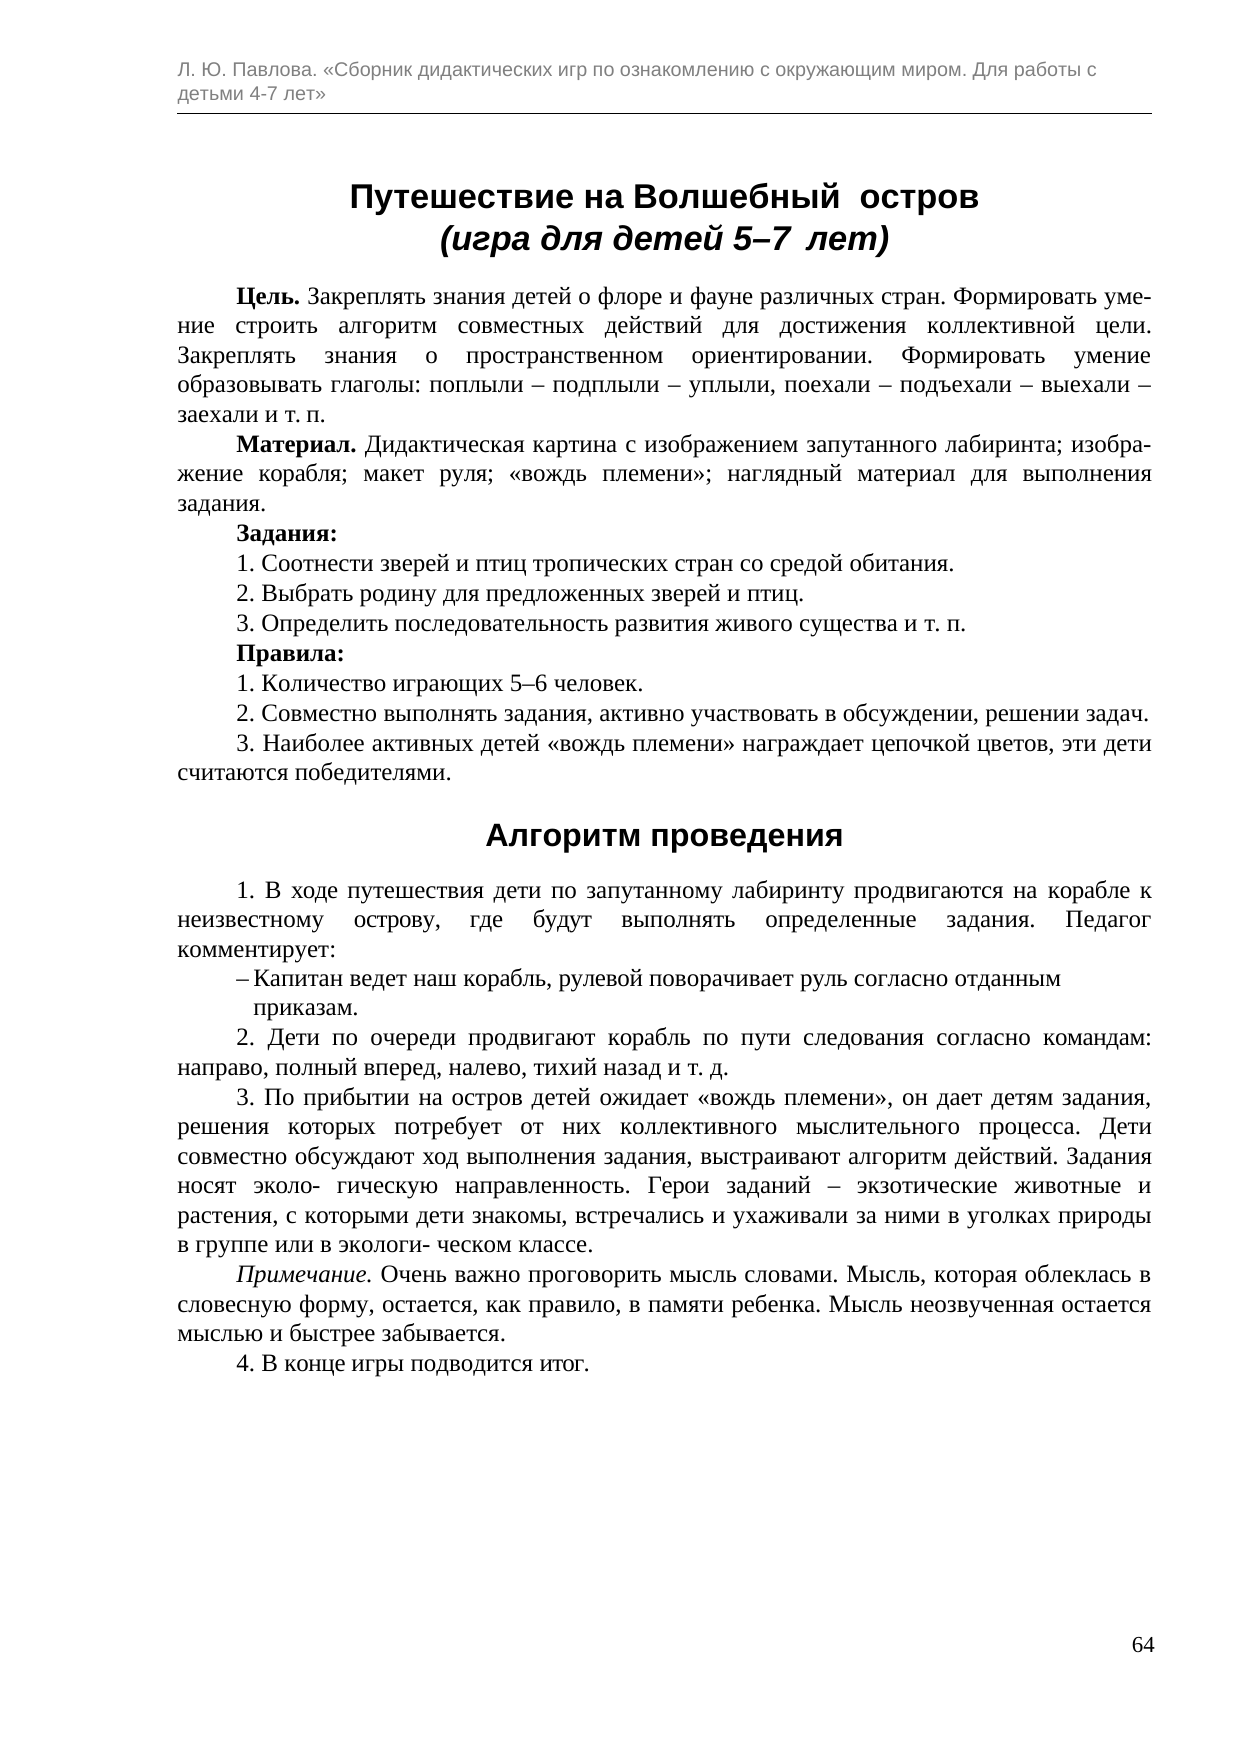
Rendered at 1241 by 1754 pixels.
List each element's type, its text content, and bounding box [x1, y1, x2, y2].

subtitle Задания: [236, 518, 1163, 546]
list По прибытии на остров детей ожидает «вождь племени», он дает детям задания, решения которых потребует от них коллективного мыслительного процесса. Дети совместно обсуждают ход выполнения задания, выстраивают алгоритм действий. Задания носят эколо- гическую направленность. Герои заданий – экзотические животные и растения, с которыми дети знакомы, встречались и ухаживали за ними в уголках природы в группе или в экологи- ческом классе. [177, 1082, 1152, 1258]
list Наиболее активных детей «вождь племени» награждает цепочкой цветов, эти дети считаются победителями. [177, 728, 1152, 786]
list Соотнести зверей и птиц тропических стран со средой обитания. [236, 548, 1163, 576]
list Капитан ведет наш корабль, рулевой поворачивает руль согласно отданным приказам. [236, 963, 1163, 1021]
list Определить последовательность развития живого существа и т. п. [236, 608, 1163, 636]
subtitle (игра для детей 5–7 лет) [189, 218, 1140, 258]
text Материал. Дидактическая картина с изображением запутанного лабиринта; изобра- жение корабля; макет руля; «вождь племени»; наглядный материал для выполнения задания. [177, 429, 1152, 517]
text Цель. Закреплять знания детей о флоре и фауне различных стран. Формировать уме- ние строить алгоритм совместных действий для достижения коллективной цели. Закреплять знания о пространственном ориентировании. Формировать умение образовывать глаголы: поплыли – подплыли – уплыли, поехали – подъехали – выехали – заехали и т. п. [177, 281, 1152, 428]
text Примечание. Очень важно проговорить мысль словами. Мысль, которая облеклась в словесную форму, остается, как правило, в памяти ребенка. Мысль неозвученная остается мыслью и быстрее забывается. [177, 1259, 1152, 1347]
subtitle Алгоритм проведения [189, 816, 1140, 853]
list Дети по очереди продвигают корабль по пути следования согласно командам: направо, полный вперед, налево, тихий назад и т. д. [177, 1022, 1152, 1081]
list Совместно выполнять задания, активно участвовать в обсуждении, решении задач. [236, 698, 1163, 726]
list В конце игры подводится итог. [236, 1348, 1163, 1377]
list Количество играющих 5–6 человек. [177, 668, 1163, 696]
list Выбрать родину для предложенных зверей и птиц. [236, 578, 1163, 606]
subtitle Правила: [236, 638, 1163, 666]
list В ходе путешествия дети по запутанному лабиринту продвигаются на корабле к неизвестному острову, где будут выполнять определенные задания. Педагог комментирует: [177, 875, 1152, 963]
subtitle Путешествие на Волшебный остров [189, 176, 1140, 216]
